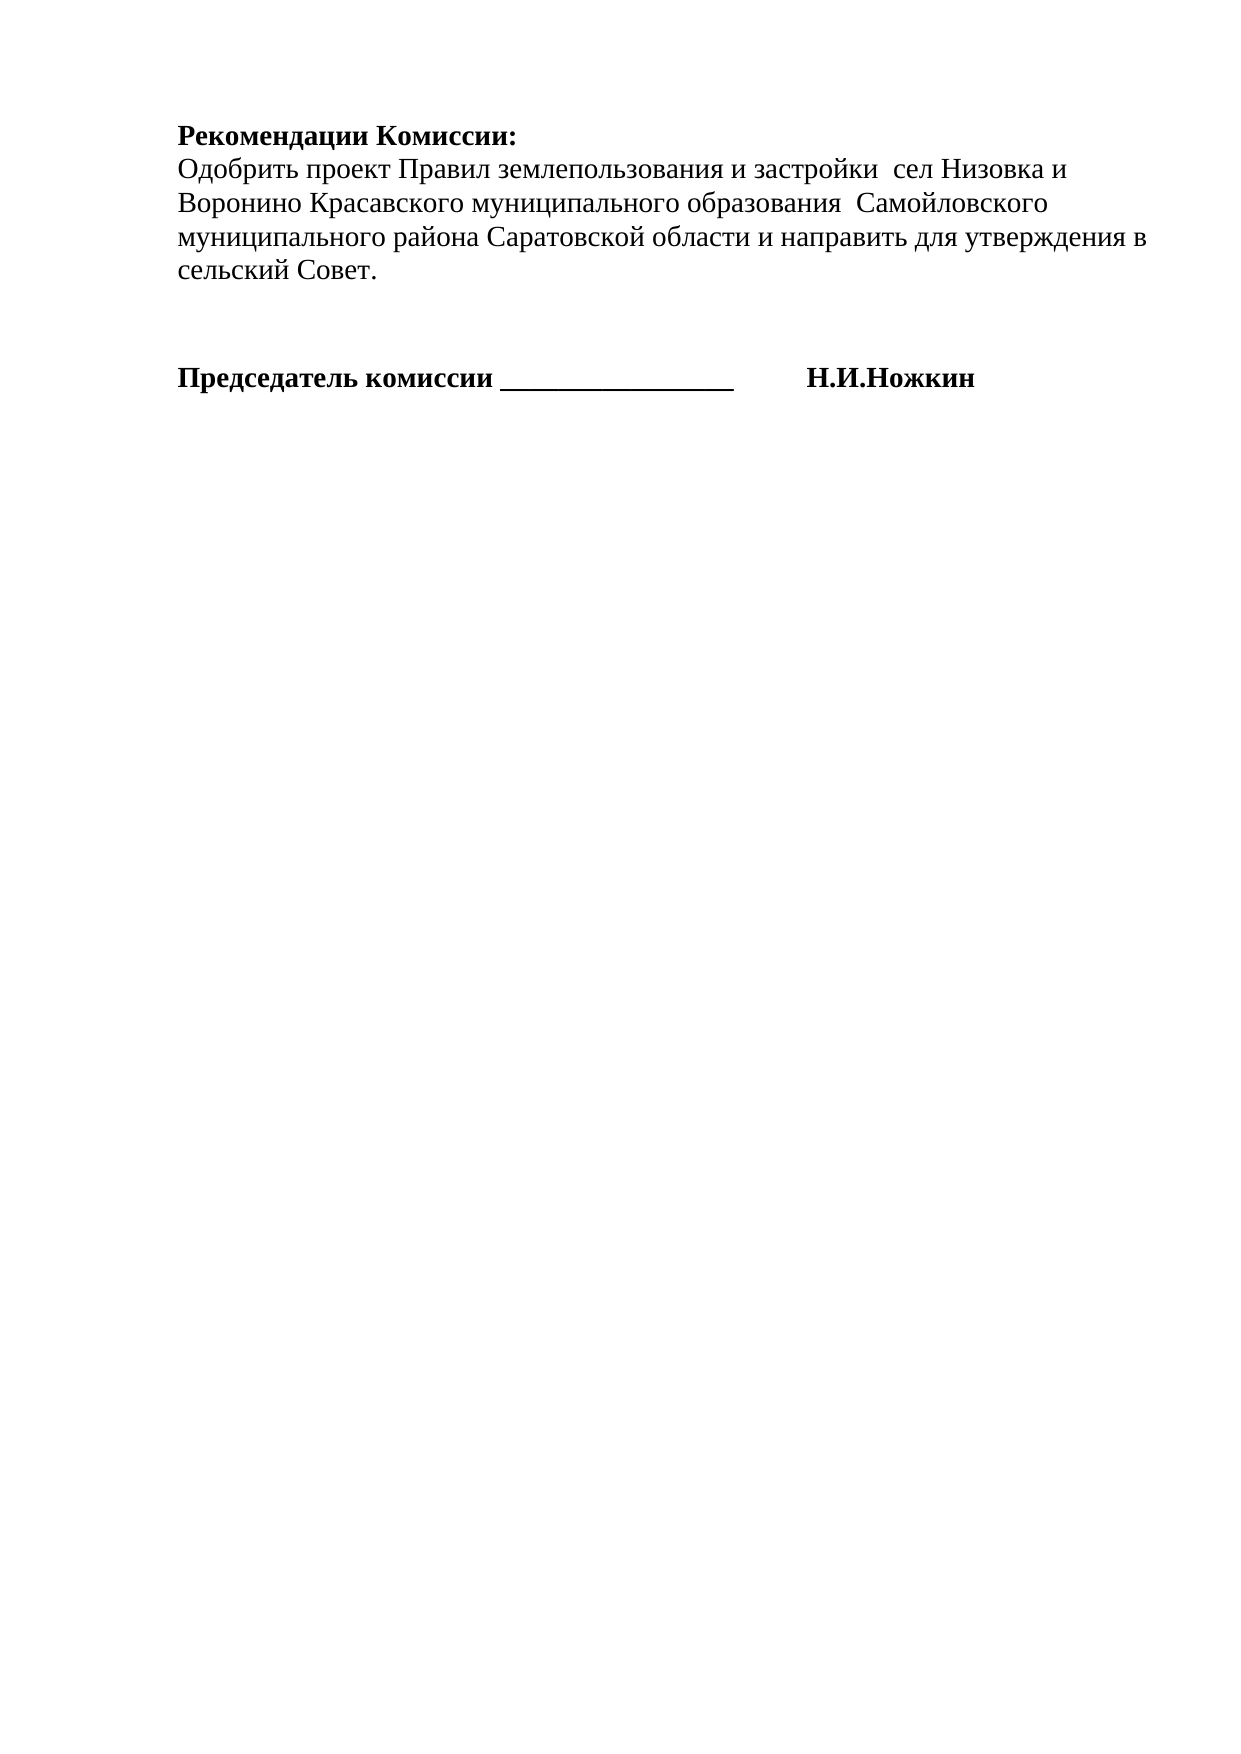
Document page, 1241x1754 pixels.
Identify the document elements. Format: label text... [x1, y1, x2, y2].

text Рекомендации Комиссии: Одобрить проект Правил землепользования и застройки сел Низовка и Воронино Красавского муниципального образования Самойловского муниципального района Саратовской области и направить для утверждения в сельский Совет. [177, 118, 1152, 286]
text Председатель комиссии ________________ Н.И.Ножкин [177, 361, 1152, 394]
